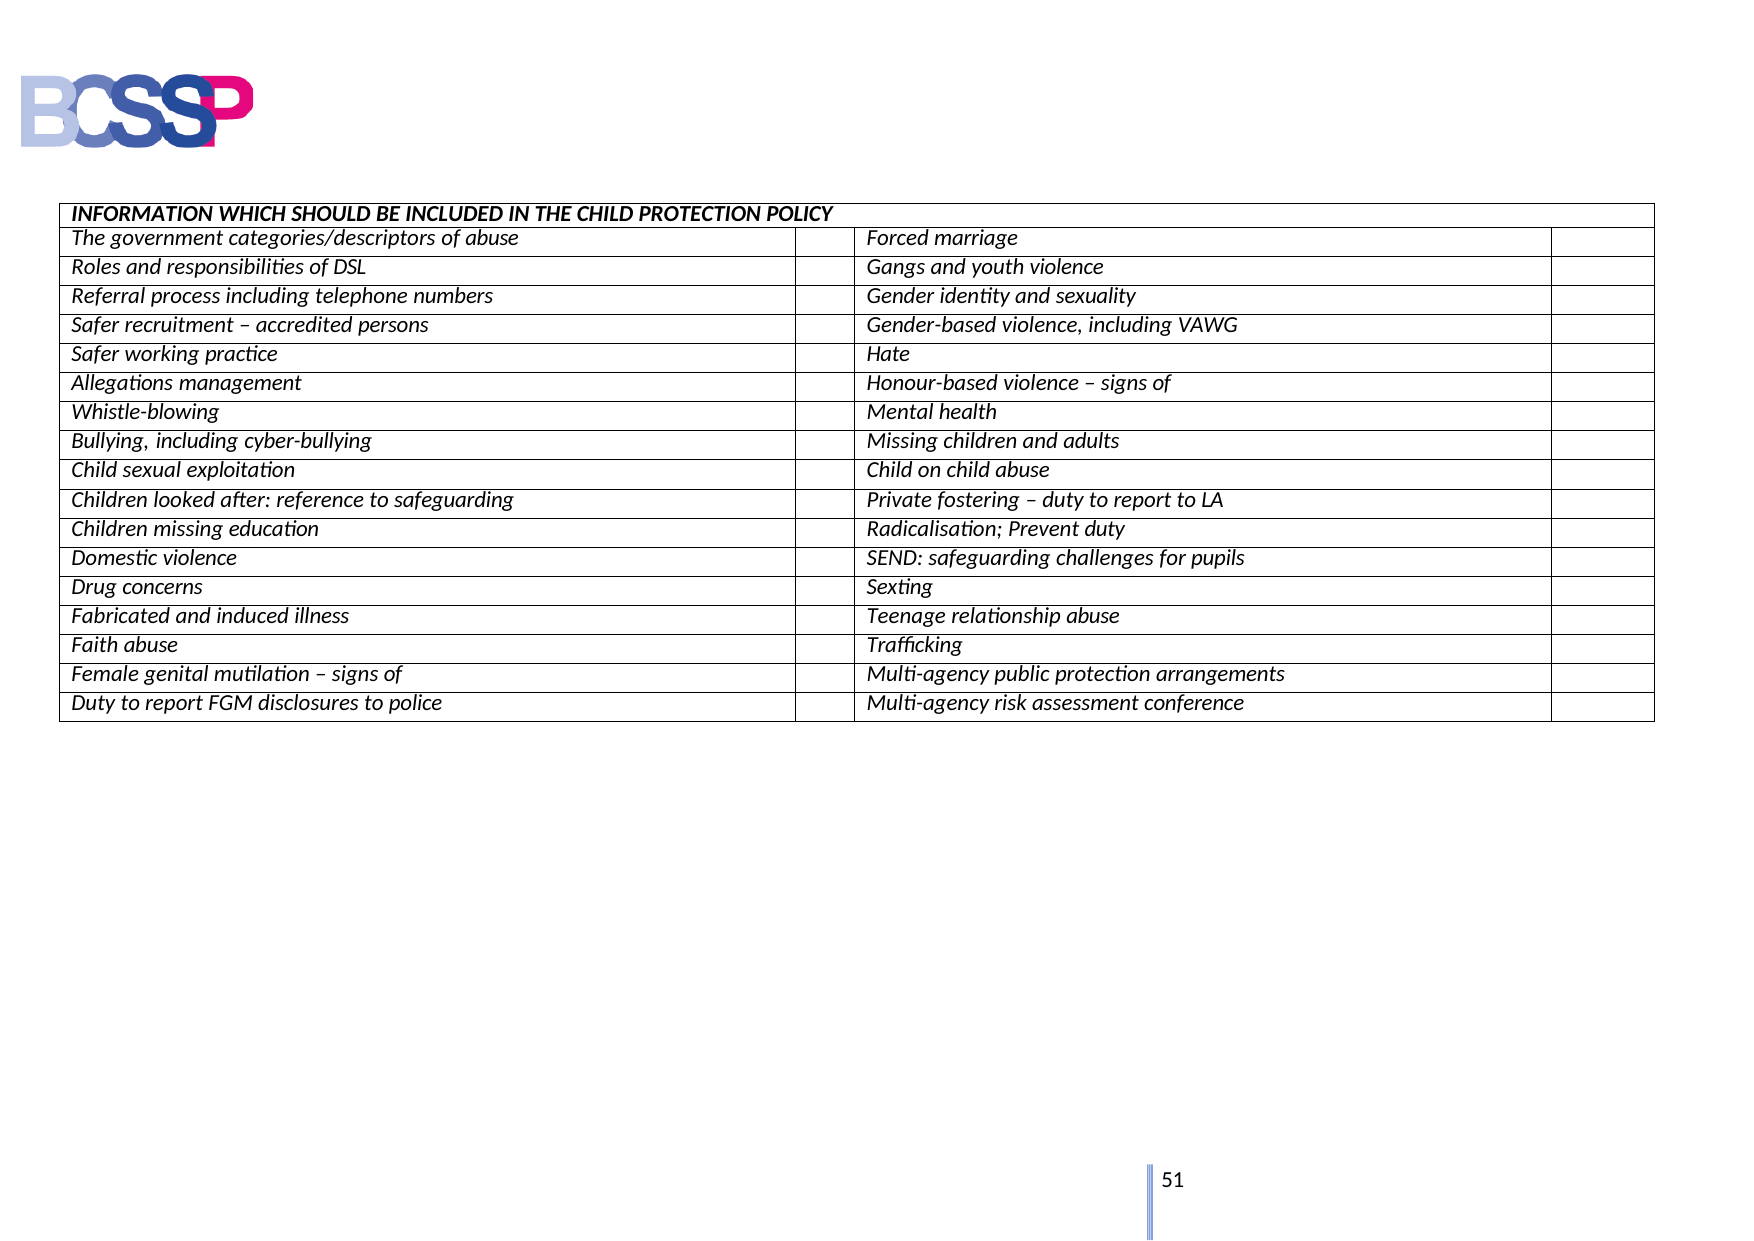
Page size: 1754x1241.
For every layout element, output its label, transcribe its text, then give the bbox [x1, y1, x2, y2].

table_cell [796, 460, 854, 488]
table_cell Private fostering – duty to report to LA [855, 490, 1551, 517]
table_cell Fabricated and induced illness [60, 606, 795, 634]
picture [21, 74, 254, 148]
table_cell SEND: safeguarding challenges for pupils [855, 548, 1551, 576]
table_cell Multi-agency public protection arrangements [855, 664, 1551, 692]
table_cell Radicalisation; Prevent duty [855, 519, 1551, 547]
table_cell [1552, 577, 1654, 605]
table_cell [1552, 431, 1654, 459]
table_cell [796, 344, 854, 372]
table_cell [796, 693, 854, 721]
table_cell [796, 519, 854, 547]
table_cell Female genital mutilation – signs of [60, 664, 795, 692]
table_cell Referral process including telephone numbers [60, 286, 795, 314]
table_cell Forced marriage [855, 228, 1551, 256]
table_cell [1552, 315, 1654, 343]
table_cell Duty to report FGM disclosures to police [60, 693, 795, 721]
table_cell [1552, 664, 1654, 692]
table_cell [1552, 373, 1654, 401]
table_cell Sexting [855, 577, 1551, 605]
table_cell [796, 431, 854, 459]
table_cell [1552, 344, 1654, 372]
table_cell Honour-based violence – signs of [855, 373, 1551, 401]
table_cell [796, 664, 854, 692]
table_cell Child on child abuse [855, 460, 1551, 488]
table_cell [796, 228, 854, 256]
table_cell Safer recruitment – accredited persons [60, 315, 795, 343]
table_cell [796, 315, 854, 343]
table_cell Multi-agency risk assessment conference [855, 693, 1551, 721]
table_cell Gangs and youth violence [855, 257, 1551, 285]
table_cell Missing children and adults [855, 431, 1551, 459]
table_cell Teenage relationship abuse [855, 606, 1551, 634]
table_cell Gender-based violence, including VAWG [855, 315, 1551, 343]
table_cell Child sexual exploitation [60, 460, 795, 488]
table_cell [796, 635, 854, 663]
table_cell Faith abuse [60, 635, 795, 663]
table_cell [796, 577, 854, 605]
table_cell Drug concerns [60, 577, 795, 605]
table_cell [1552, 548, 1654, 576]
table_cell [1552, 519, 1654, 547]
table_cell Children looked after: reference to safeguarding [60, 490, 795, 517]
table_cell [1552, 635, 1654, 663]
table_cell The government categories/descriptors of abuse [60, 228, 795, 256]
table_cell Bullying, including cyber-bullying [60, 431, 795, 459]
table_cell [796, 257, 854, 285]
table_cell Domestic violence [60, 548, 795, 576]
table_cell [1552, 693, 1654, 721]
table_cell [796, 286, 854, 314]
table_cell Whistle-blowing [60, 402, 795, 430]
table_cell Hate [855, 344, 1551, 372]
table_cell Roles and responsibilities of DSL [60, 257, 795, 285]
table_cell Gender identity and sexuality [855, 286, 1551, 314]
table_cell Children missing education [60, 519, 795, 547]
table_cell [1552, 286, 1654, 314]
table_cell Allegations management [60, 373, 795, 401]
table_cell [796, 402, 854, 430]
table_cell [796, 490, 854, 517]
table_cell [1552, 402, 1654, 430]
table_cell [1552, 228, 1654, 256]
table_header INFORMATION WHICH SHOULD BE INCLUDED IN THE CHILD PROTECTION POLICY [60, 204, 1654, 227]
table_cell [1552, 606, 1654, 634]
table_cell Mental health [855, 402, 1551, 430]
table_cell Safer working practice [60, 344, 795, 372]
table_cell [796, 373, 854, 401]
table_cell Trafficking [855, 635, 1551, 663]
table_cell [1552, 460, 1654, 488]
table_cell [1552, 257, 1654, 285]
table_cell [796, 548, 854, 576]
table_cell [1552, 490, 1654, 517]
table_cell [796, 606, 854, 634]
